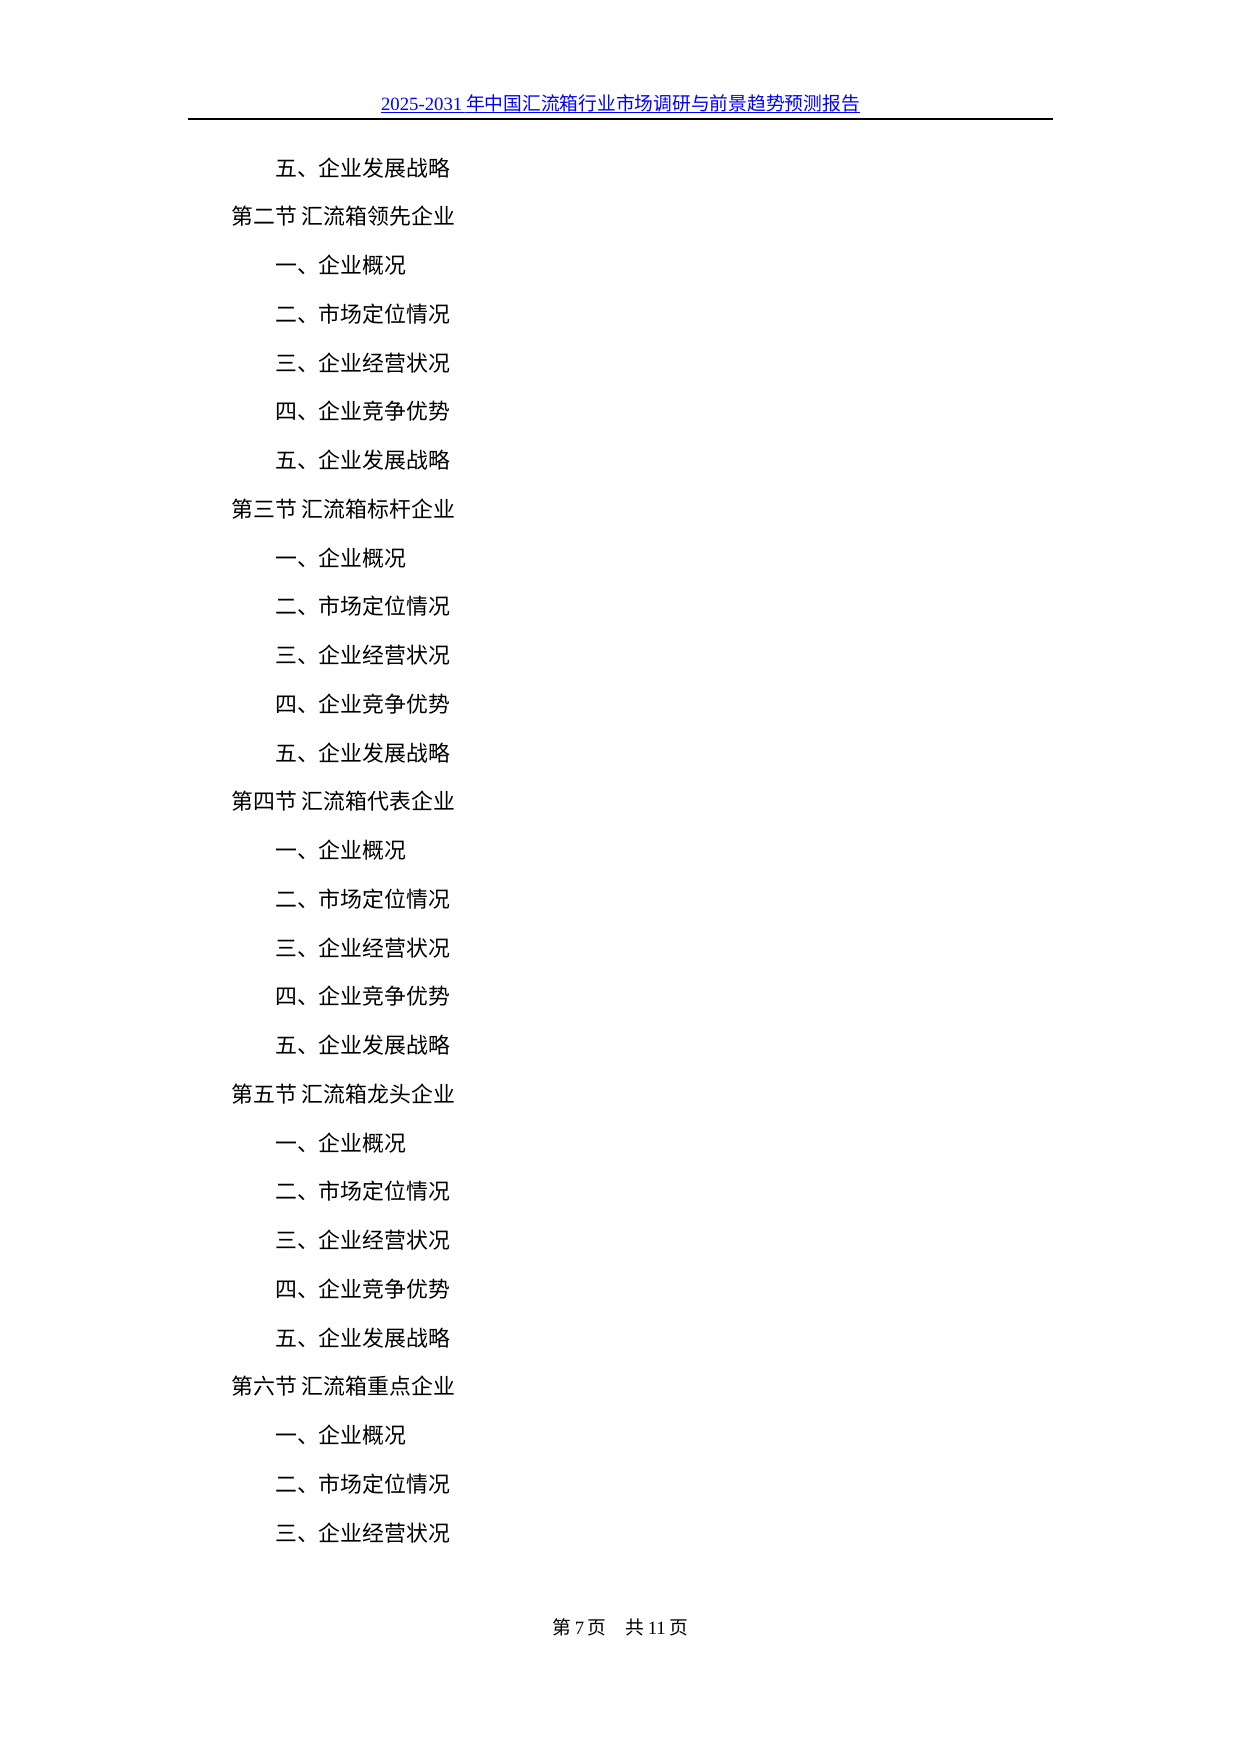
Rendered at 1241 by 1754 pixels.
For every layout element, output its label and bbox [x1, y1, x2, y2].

text [187, 150, 1053, 1548]
